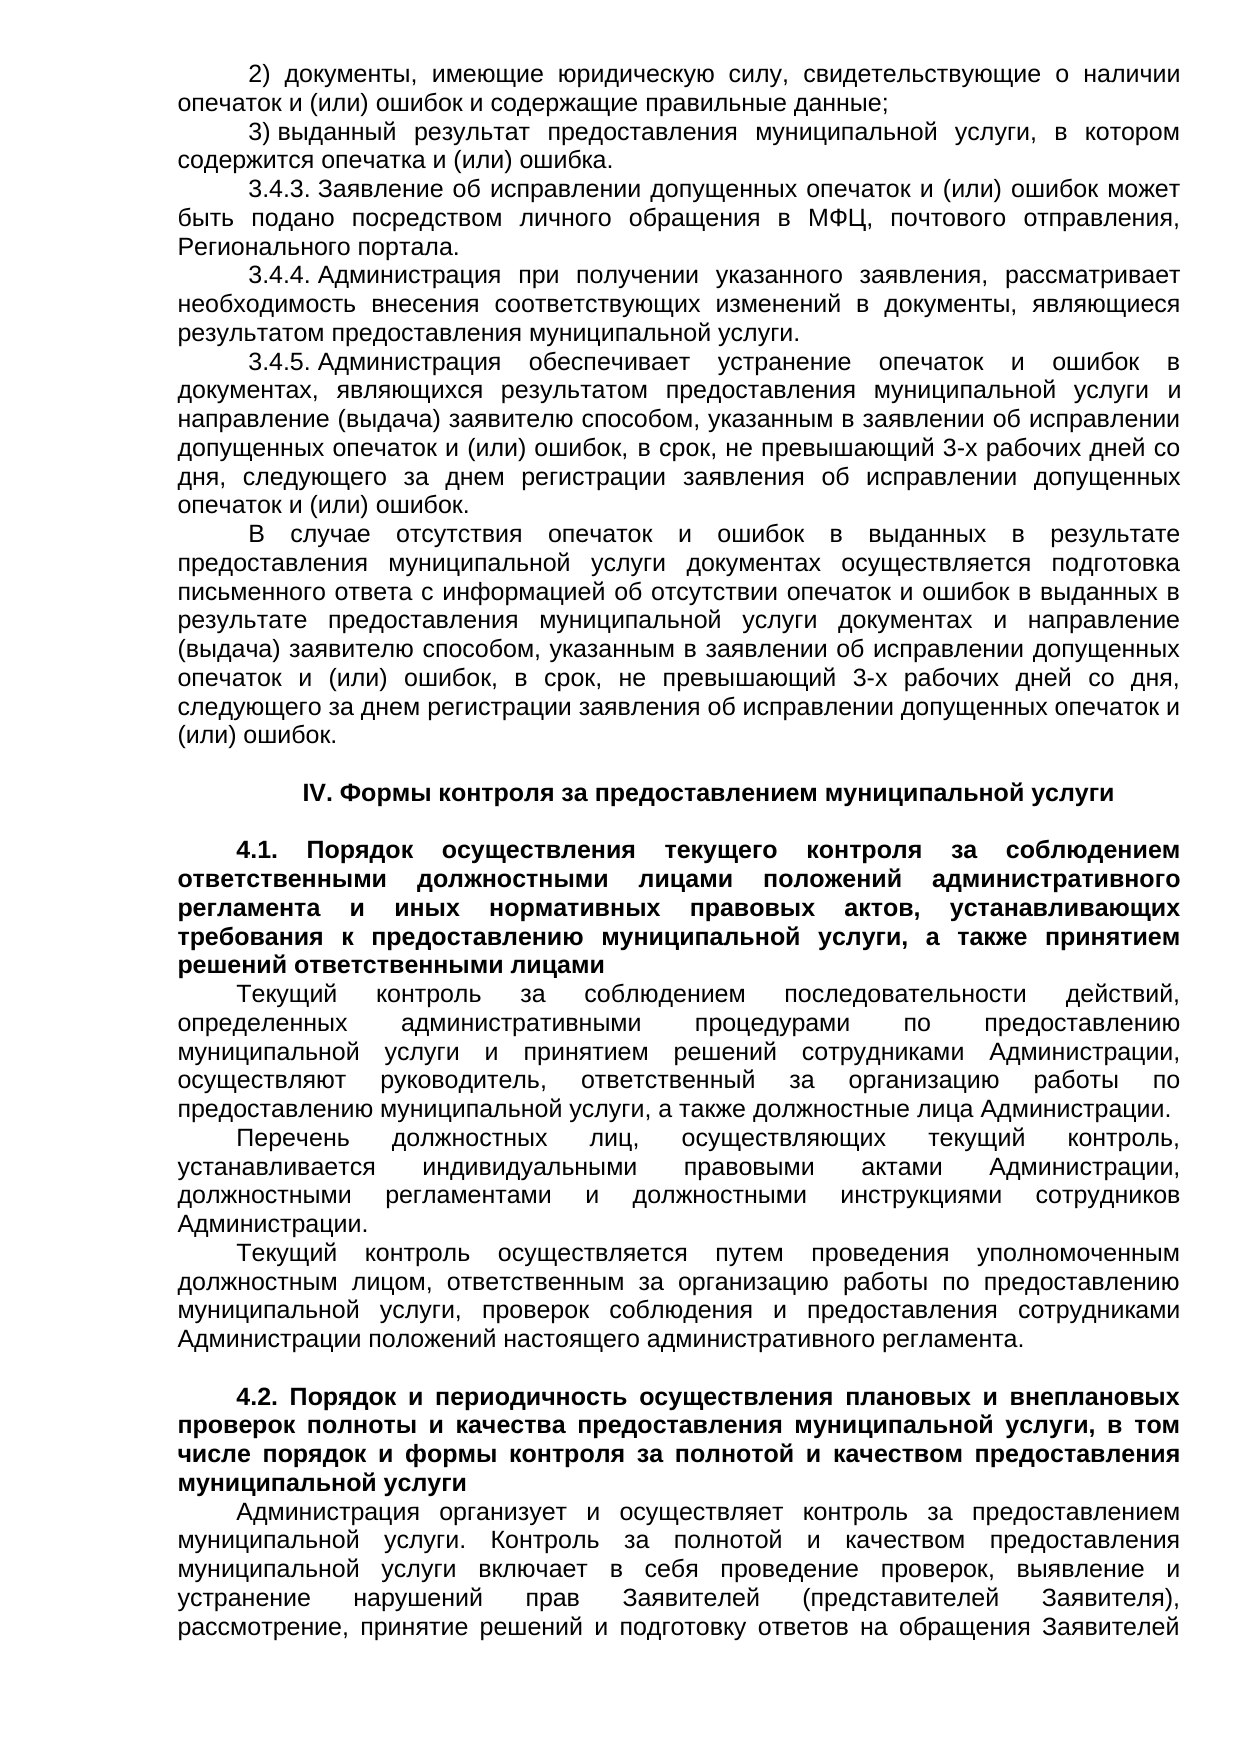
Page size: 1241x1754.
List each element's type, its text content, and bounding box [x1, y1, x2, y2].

text 2) документы, имеющие юридическую силу, свидетельствующие о наличии опечаток и (или) ошибок и содержащие правильные данные; [177, 59, 1181, 117]
text 3.4.5. Администрация обеспечивает устранение опечаток и ошибок в документах, являющихся результатом предоставления муниципальной услуги и направление (выдача) заявителю способом, указанным в заявлении об исправлении допущенных опечаток и (или) ошибок, в срок, не превышающий 3-х рабочих дней со дня, следующего за днем регистрации заявления об исправлении допущенных опечаток и (или) ошибок. [177, 347, 1181, 519]
text IV. Формы контроля за предоставлением муниципальной услуги [177, 778, 1181, 807]
text В случае отсутствия опечаток и ошибок в выданных в результате предоставления муниципальной услуги документах осуществляется подготовка письменного ответа с информацией об отсутствии опечаток и ошибок в выданных в результате предоставления муниципальной услуги документах и направление (выдача) заявителю способом, указанным в заявлении об исправлении допущенных опечаток и (или) ошибок, в срок, не превышающий 3-х рабочих дней со дня, следующего за днем регистрации заявления об исправлении допущенных опечаток и (или) ошибок. [177, 519, 1181, 749]
text Перечень должностных лиц, осуществляющих текущий контроль, устанавливается индивидуальными правовыми актами Администрации, должностными регламентами и должностными инструкциями сотрудников Администрации. [177, 1123, 1181, 1238]
text 4.2. Порядок и периодичность осуществления плановых и внеплановых проверок полноты и качества предоставления муниципальной услуги, в том числе порядок и формы контроля за полнотой и качеством предоставления муниципальной услуги [177, 1382, 1181, 1497]
text Текущий контроль осуществляется путем проведения уполномоченным должностным лицом, ответственным за организацию работы по предоставлению муниципальной услуги, проверок соблюдения и предоставления сотрудниками Администрации положений настоящего административного регламента. [177, 1238, 1181, 1353]
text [177, 1497, 1181, 1640]
text 3.4.3. Заявление об исправлении допущенных опечаток и (или) ошибок может быть подано посредством личного обращения в МФЦ, почтового отправления, Регионального портала. [177, 174, 1181, 260]
text 3) выданный результат предоставления муниципальной услуги, в котором содержится опечатка и (или) ошибка. [177, 117, 1181, 174]
text Текущий контроль за соблюдением последовательности действий, определенных административными процедурами по предоставлению муниципальной услуги и принятием решений сотрудниками Администрации, осуществляют руководитель, ответственный за организацию работы по предоставлению муниципальной услуги, а также должностные лица Администрации. [177, 979, 1181, 1123]
text 4.1. Порядок осуществления текущего контроля за соблюдением ответственными должностными лицами положений административного регламента и иных нормативных правовых актов, устанавливающих требования к предоставлению муниципальной услуги, а также принятием решений ответственными лицами [177, 835, 1181, 979]
text 3.4.4. Администрация при получении указанного заявления, рассматривает необходимость внесения соответствующих изменений в документы, являющиеся результатом предоставления муниципальной услуги. [177, 260, 1181, 347]
